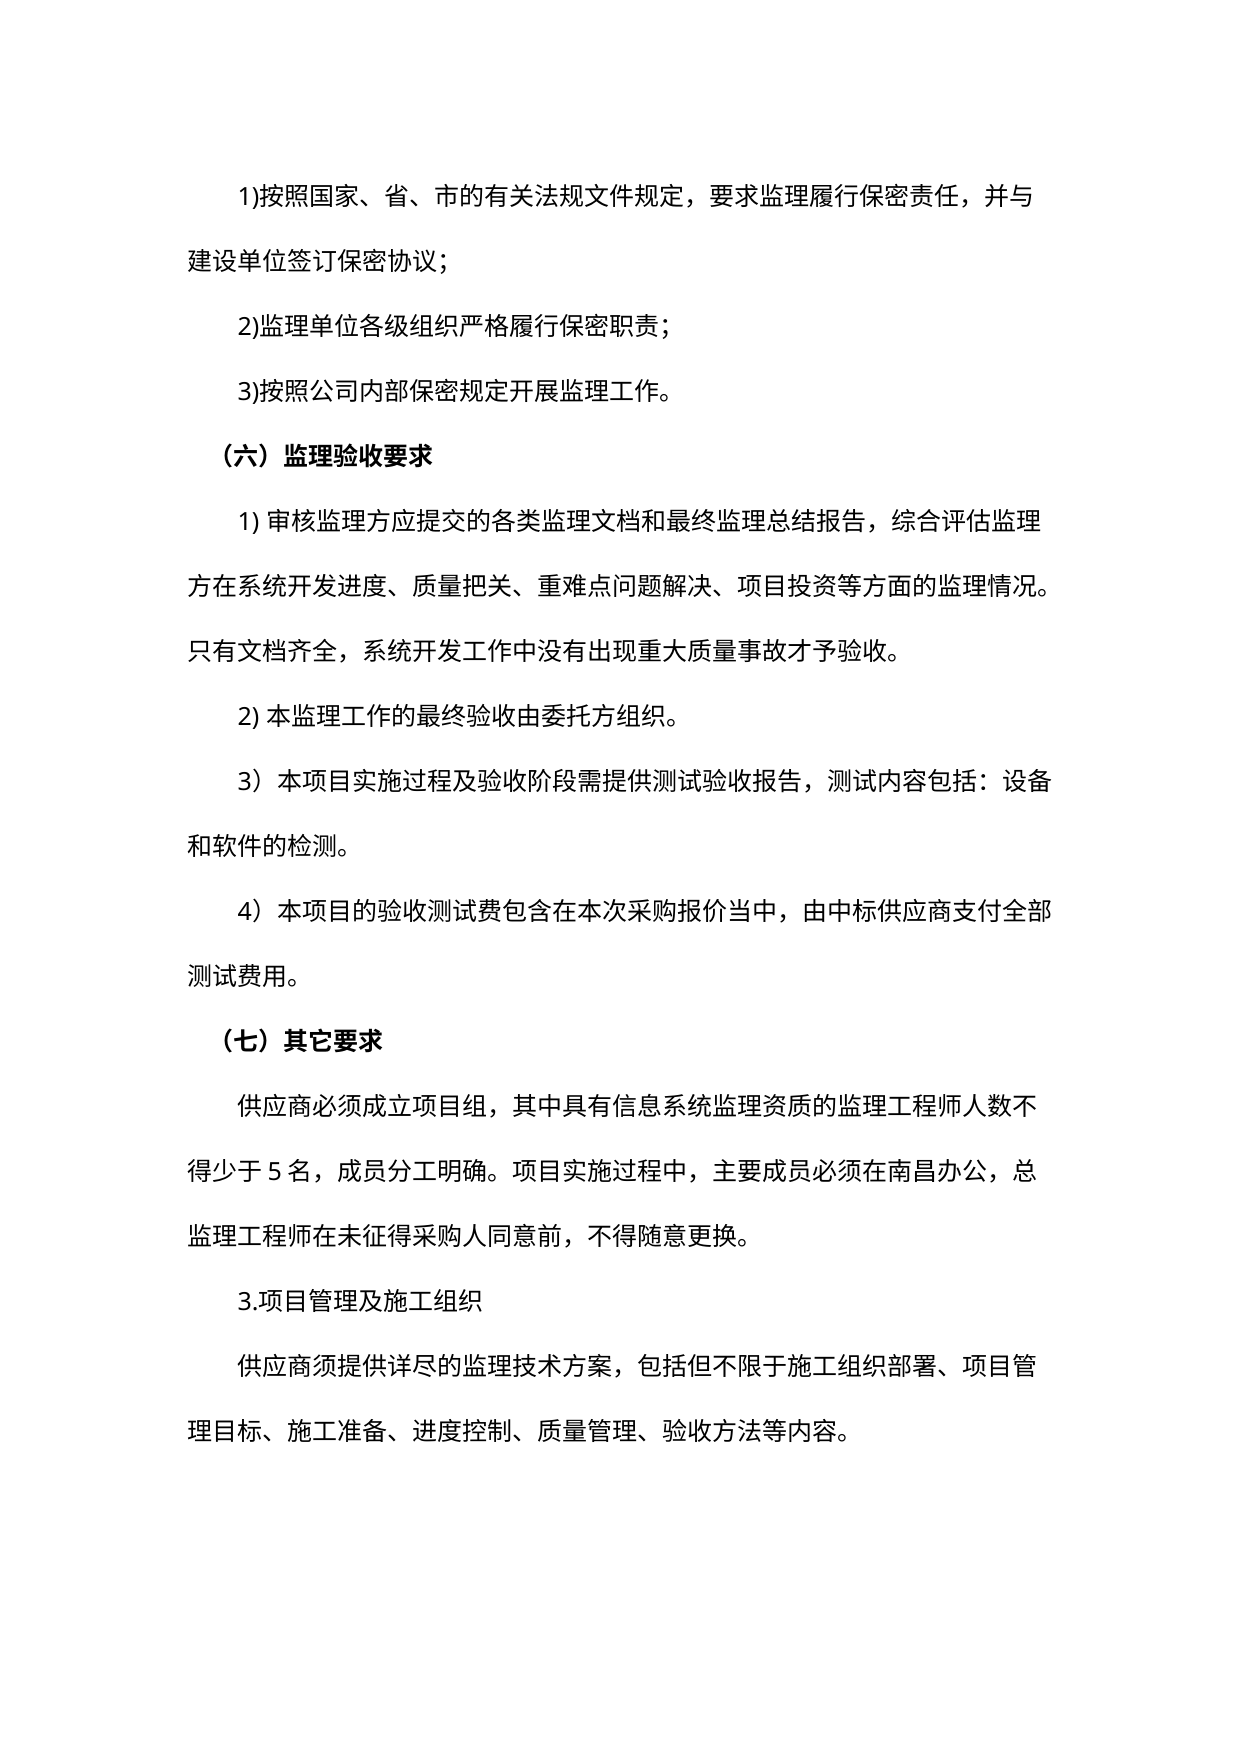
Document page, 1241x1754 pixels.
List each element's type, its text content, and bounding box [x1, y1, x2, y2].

text 供应商须提供详尽的监理技术方案，包括但不限于施工组织部署、项目管理目标、施工准备、进度控制、质量管理、验收方法等内容。 [187, 1332, 1053, 1462]
text 供应商必须成立项目组，其中具有信息系统监理资质的监理工程师人数不得少于5名，成员分工明确。项目实施过程中，主要成员必须在南昌办公，总监理工程师在未征得采购人同意前，不得随意更换。 [187, 1072, 1053, 1267]
text 3.项目管理及施工组织 [187, 1267, 1053, 1332]
text 2)监理单位各级组织严格履行保密职责； [187, 292, 1053, 357]
text 2) 本监理工作的最终验收由委托方组织。 [187, 682, 1053, 747]
text 4）本项目的验收测试费包含在本次采购报价当中，由中标供应商支付全部测试费用。 [187, 877, 1053, 1007]
text （七）其它要求 [187, 1007, 1053, 1072]
text 1)按照国家、省、市的有关法规文件规定，要求监理履行保密责任，并与建设单位签订保密协议； [187, 162, 1053, 292]
text 1) 审核监理方应提交的各类监理文档和最终监理总结报告，综合评估监理方在系统开发进度、质量把关、重难点问题解决、项目投资等方面的监理情况。只有文档齐全，系统开发工作中没有出现重大质量事故才予验收。 [187, 487, 1053, 682]
text （六）监理验收要求 [187, 422, 1053, 487]
text 3）本项目实施过程及验收阶段需提供测试验收报告，测试内容包括：设备和软件的检测。 [187, 747, 1053, 877]
text 3)按照公司内部保密规定开展监理工作。 [187, 357, 1053, 422]
